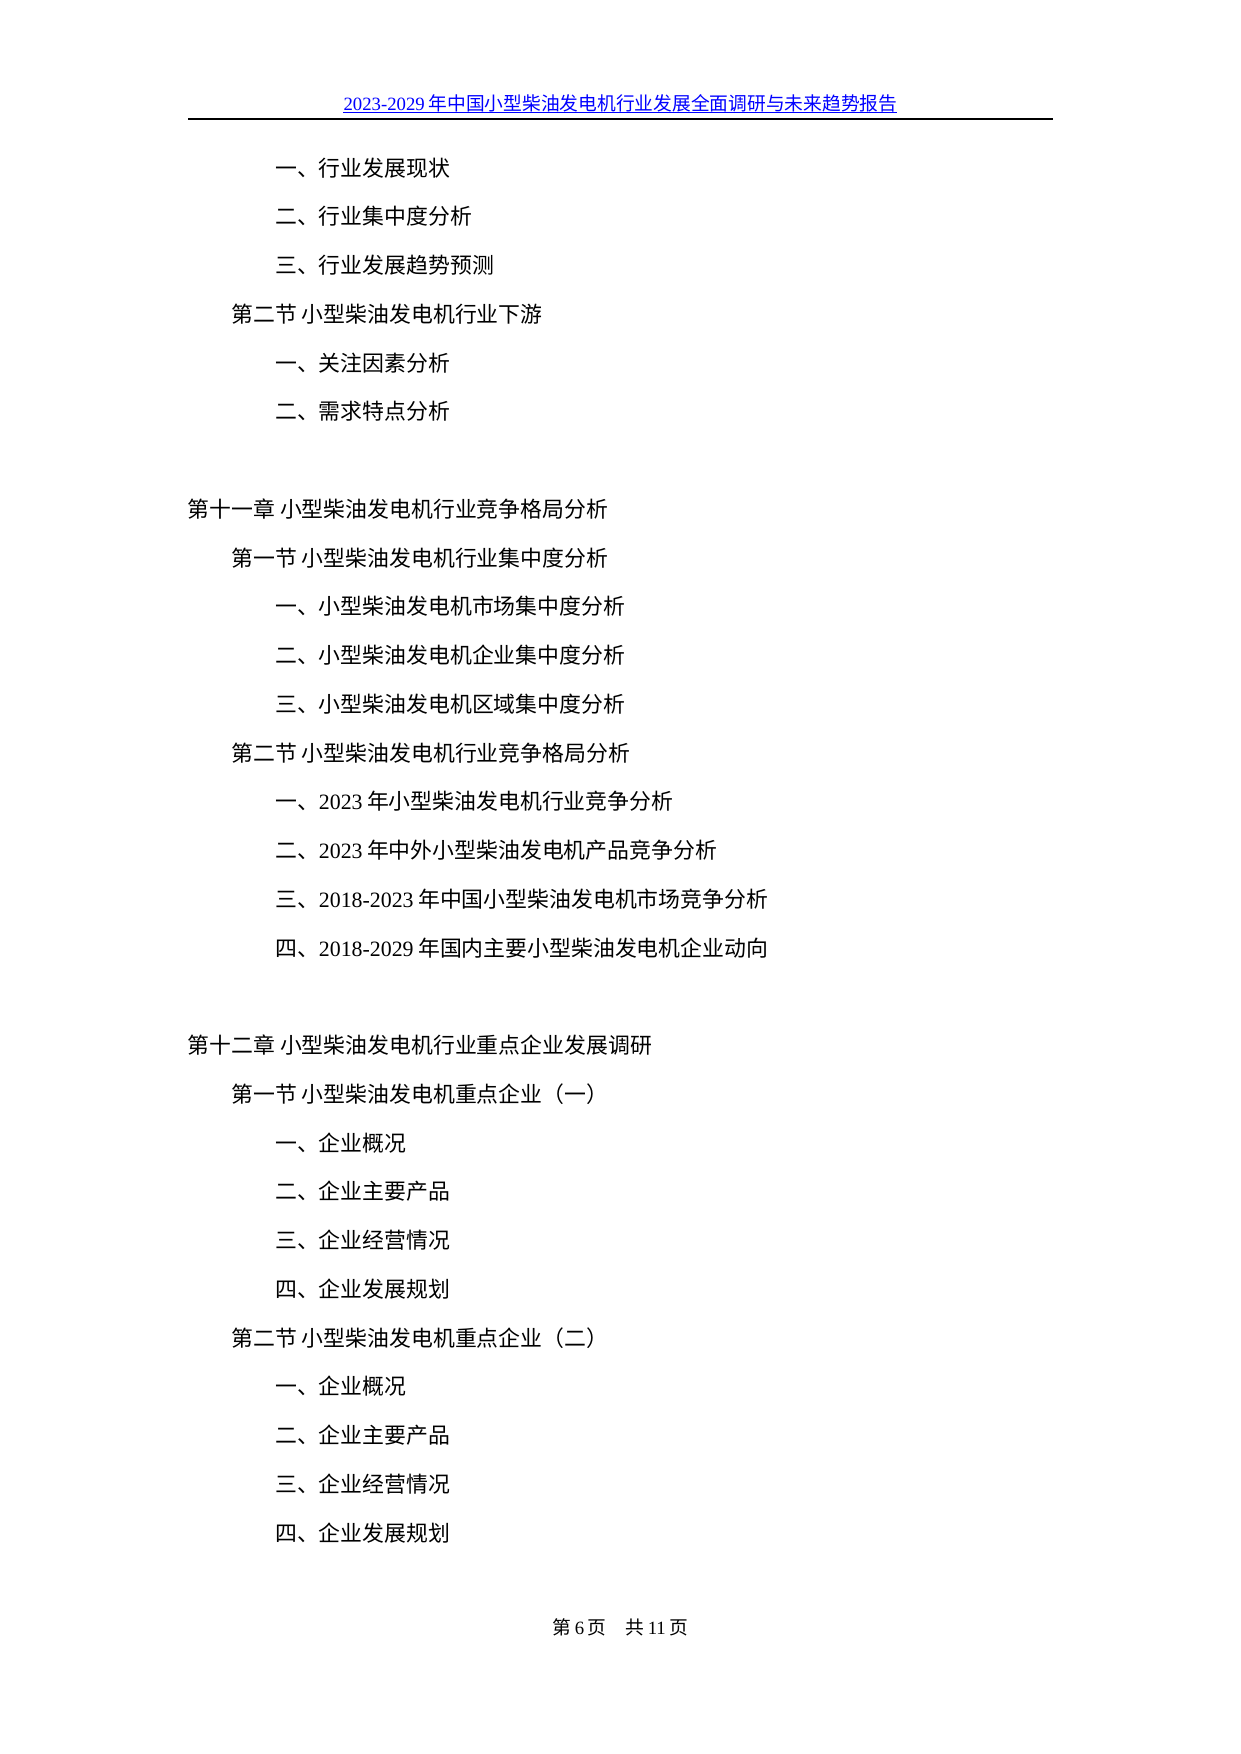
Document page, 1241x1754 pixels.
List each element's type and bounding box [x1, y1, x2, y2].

text [187, 150, 1053, 1548]
